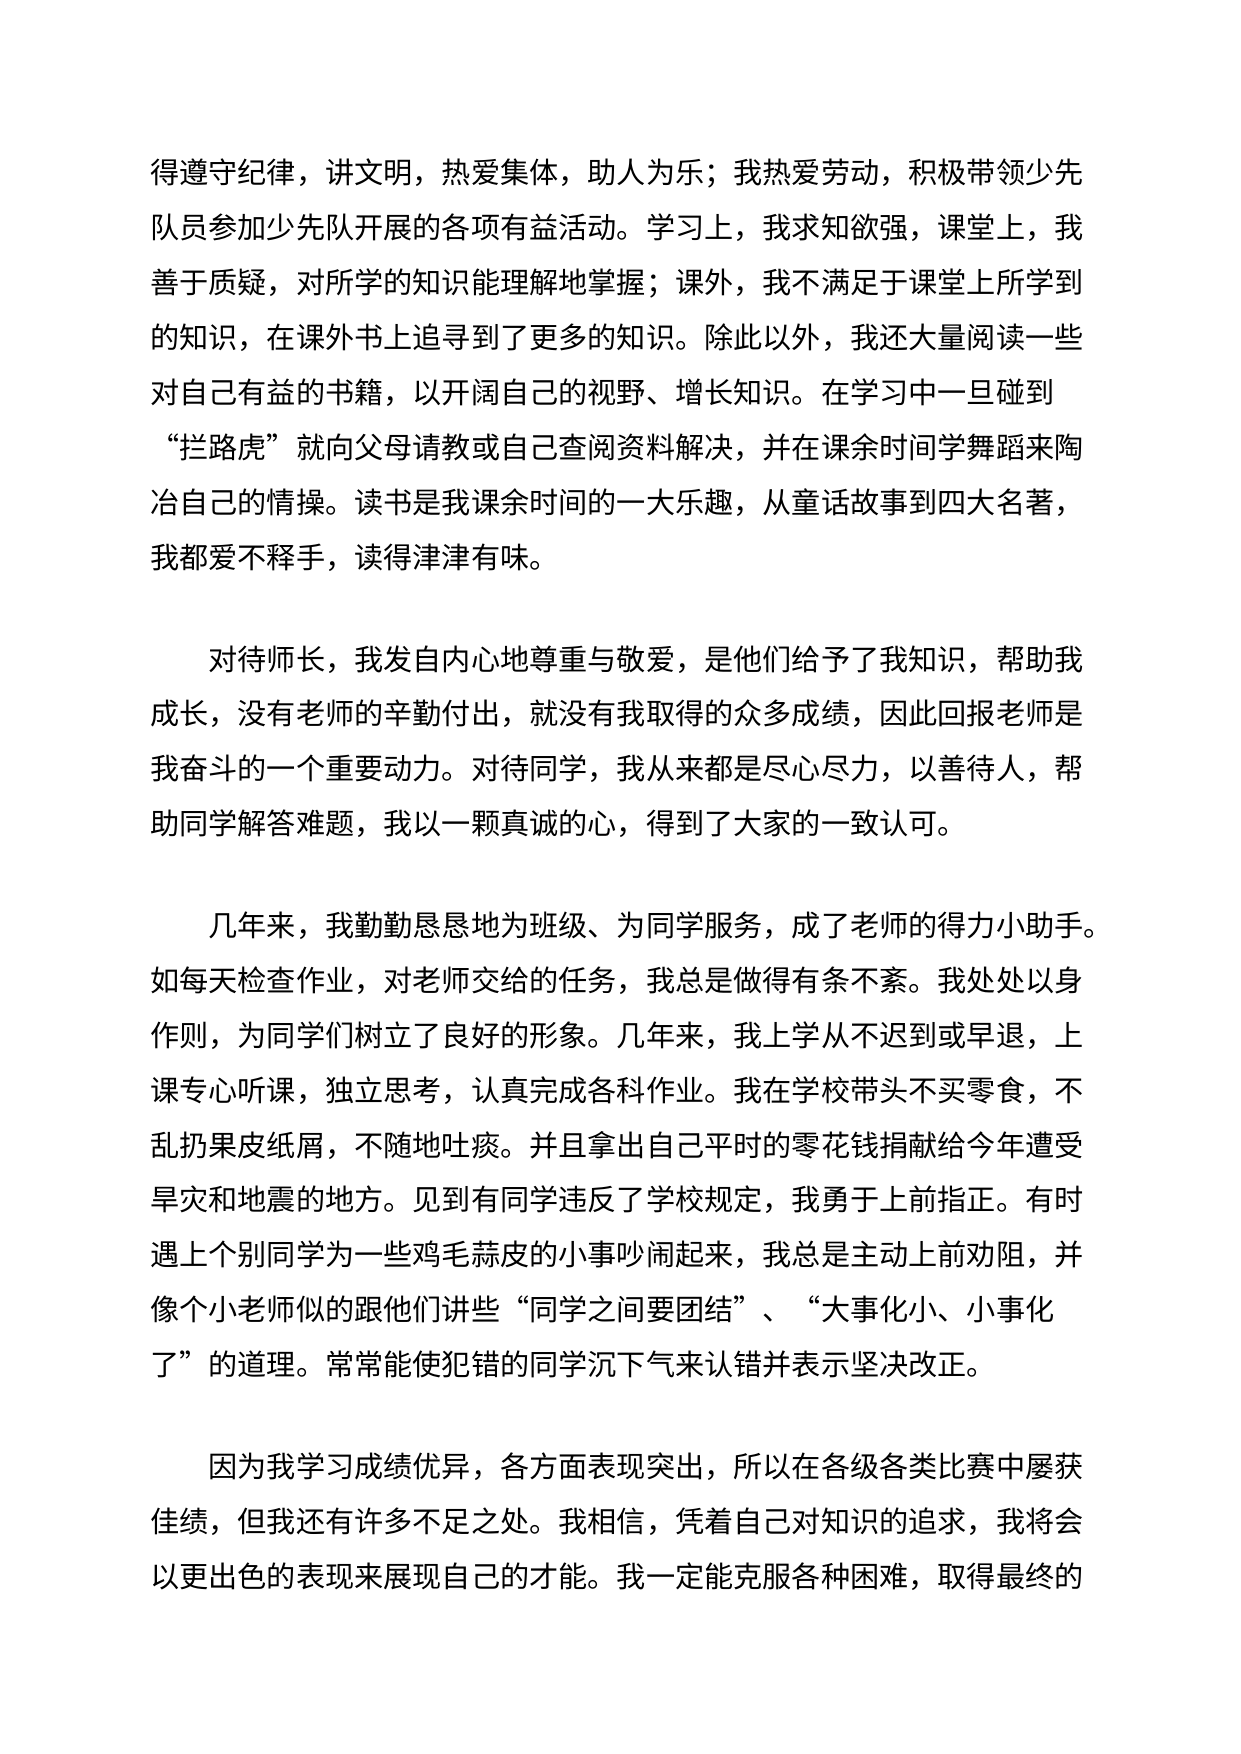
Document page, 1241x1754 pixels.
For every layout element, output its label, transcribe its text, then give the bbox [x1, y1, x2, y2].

text 几年来，我勤勤恳恳地为班级、为同学服务，成了老师的得力小助手。如每天检查作业，对老师交给的任务，我总是做得有条不紊。我处处以身作则，为同学们树立了良好的形象。几年来，我上学从不迟到或早退，上课专心听课，独立思考，认真完成各科作业。我在学校带头不买零食，不乱扔果皮纸屑，不随地吐痰。并且拿出自己平时的零花钱捐献给今年遭受旱灾和地震的地方。见到有同学违反了学校规定，我勇于上前指正。有时遇上个别同学为一些鸡毛蒜皮的小事吵闹起来，我总是主动上前劝阻，并像个小老师似的跟他们讲些“同学之间要团结”、“大事化小、小事化了”的道理。常常能使犯错的同学沉下气来认错并表示坚决改正。 [150, 902, 1090, 1384]
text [150, 1443, 1090, 1596]
text 对待师长，我发自内心地尊重与敬爱，是他们给予了我知识，帮助我成长，没有老师的辛勤付出，就没有我取得的众多成绩，因此回报老师是我奋斗的一个重要动力。对待同学，我从来都是尽心尽力，以善待人，帮助同学解答难题，我以一颗真诚的心，得到了大家的一致认可。 [150, 636, 1090, 843]
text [150, 150, 1090, 577]
